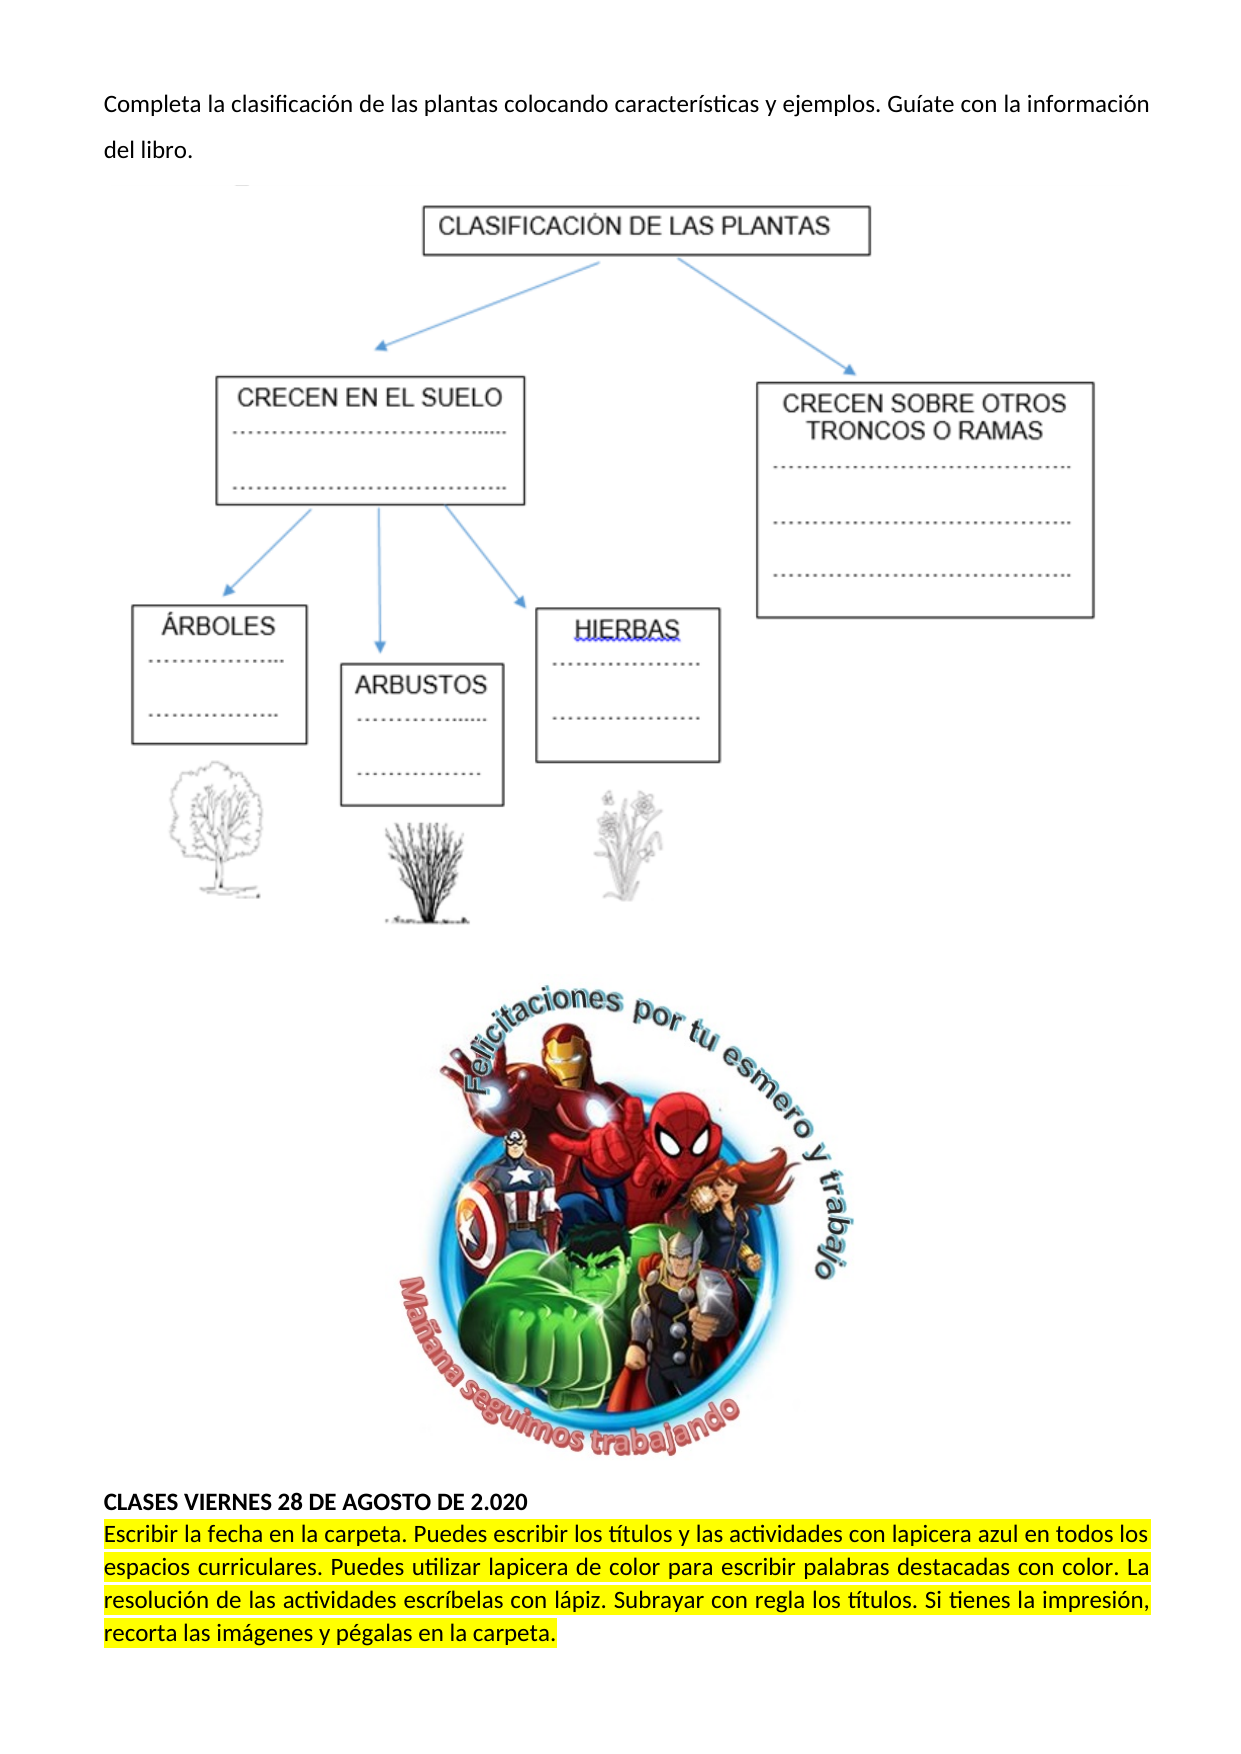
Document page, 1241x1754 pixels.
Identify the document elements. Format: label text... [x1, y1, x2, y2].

text Completa la clasificación de las plantas colocando características y ejemplos. Guíate con la información del libro. [103, 89, 1151, 165]
picture [111, 185, 1130, 941]
picture [385, 974, 870, 1469]
text CLASES VIERNES 28 DE AGOSTO DE 2.020 [103, 1486, 1151, 1516]
text Escribir la fecha en la carpeta. Puedes escribir los títulos y las actividades con lapicera azul en todos los espacios curriculares. Puedes utilizar lapicera de color para escribir palabras destacadas con color. La resolución de las actividades escríbelas con lápiz. Subrayar con regla los títulos. Si tienes la impresión, recorta las imágenes y pégalas en la carpeta. [103, 1519, 1151, 1648]
